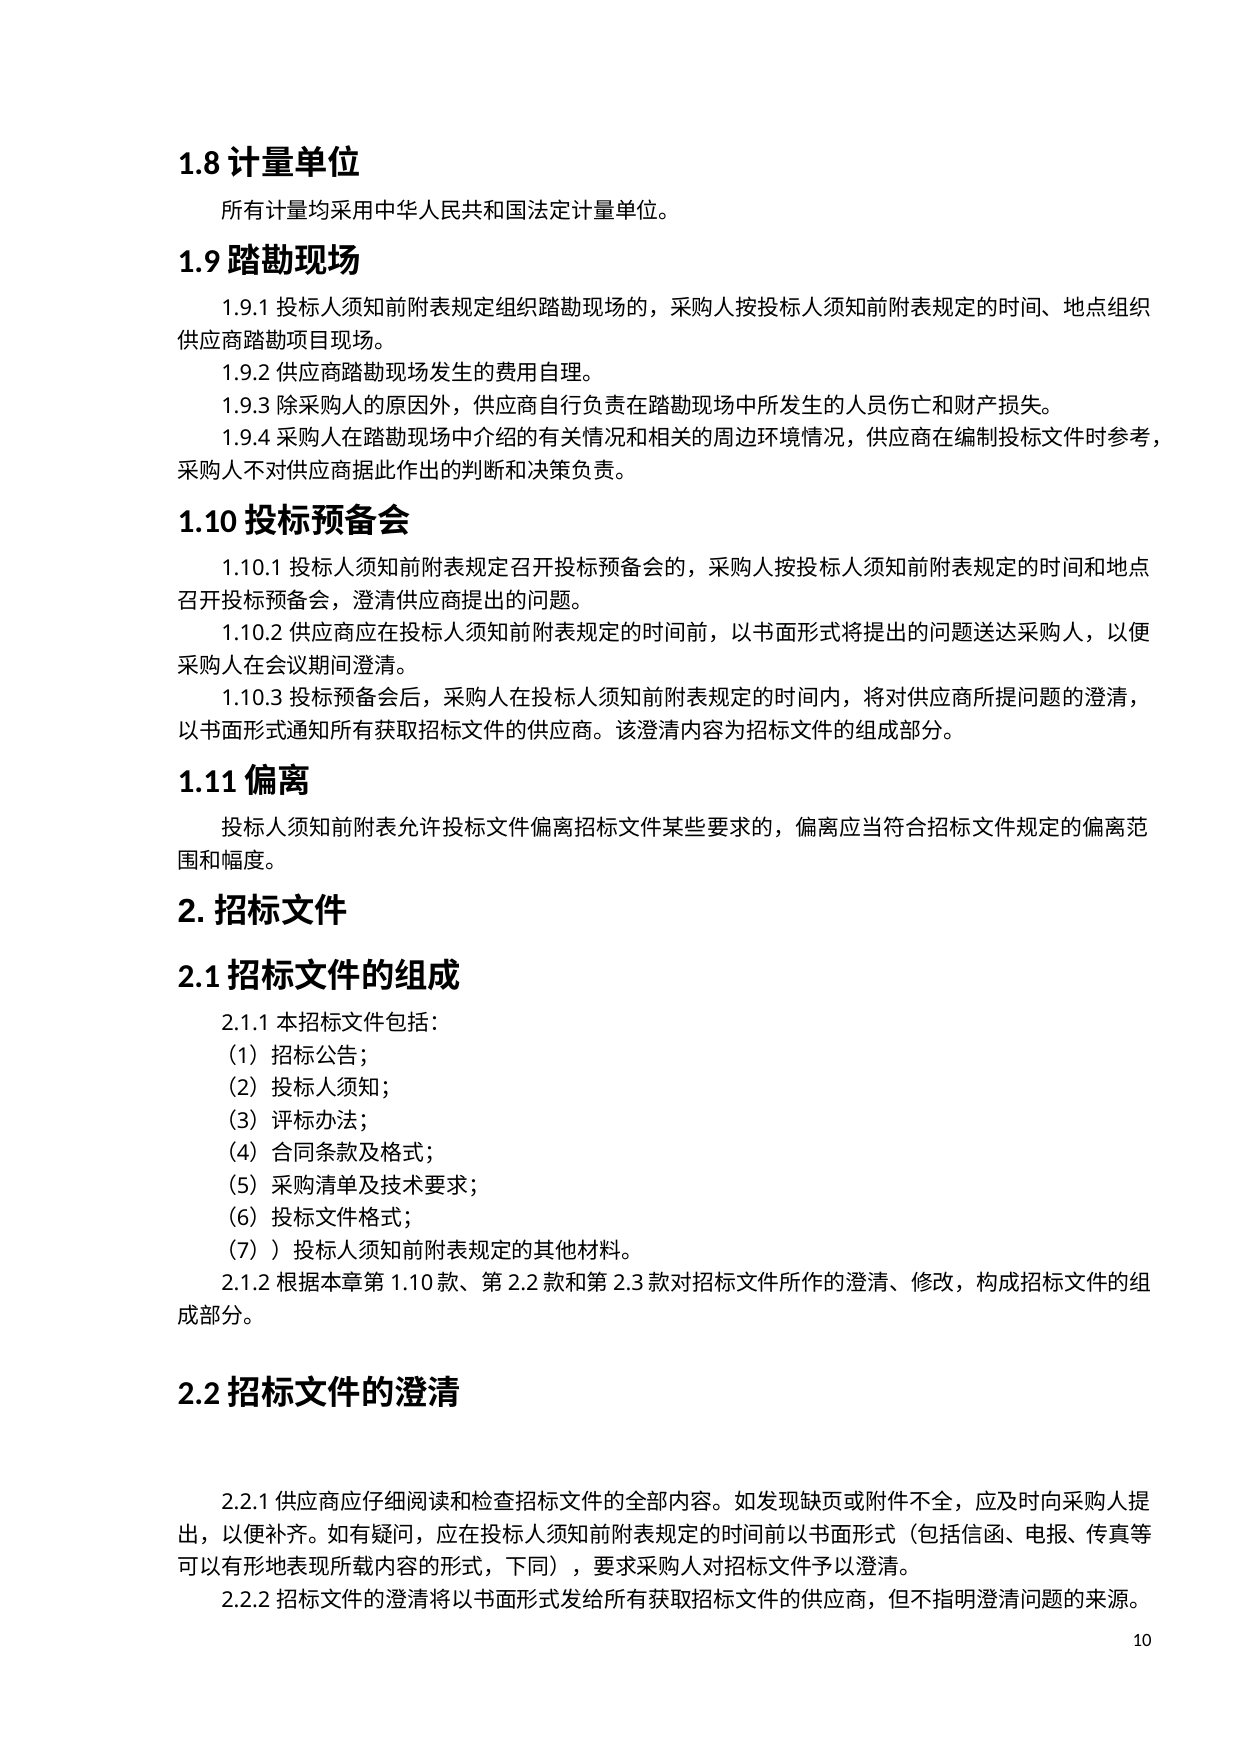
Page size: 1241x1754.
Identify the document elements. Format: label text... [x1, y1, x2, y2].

text 1.9.3 除采购人的原因外，供应商自行负责在踏勘现场中所发生的人员伤亡和财产损失。 [177, 387, 1152, 420]
subtitle 2. 招标文件 [177, 875, 1152, 940]
subtitle 1.9 踏勘现场 [177, 225, 1152, 290]
text （2）投标人须知； [177, 1070, 1152, 1102]
text （6）投标文件格式； [177, 1200, 1152, 1232]
text 2.2.1供应商应仔细阅读和检查招标文件的全部内容。如发现缺页或附件不全，应及时向采购人提出，以便补齐。如有疑问，应在投标人须知前附表规定的时间前以书面形式（包括信函、电报、传真等可以有形地表现所载内容的形式，下同），要求采购人对招标文件予以澄清。 [177, 1483, 1152, 1581]
text 1.9.2 供应商踏勘现场发生的费用自理。 [177, 355, 1152, 387]
subtitle 2.2 招标文件的澄清 [177, 1357, 1152, 1422]
text （4）合同条款及格式； [177, 1135, 1152, 1167]
text 1.10.1 投标人须知前附表规定召开投标预备会的，采购人按投标人须知前附表规定的时间和地点召开投标预备会，澄清供应商提出的问题。 [177, 550, 1152, 615]
text 1.10.2 供应商应在投标人须知前附表规定的时间前，以书面形式将提出的问题送达采购人，以便采购人在会议期间澄清。 [177, 615, 1152, 680]
subtitle 1.8 计量单位 [177, 127, 1152, 192]
text （5）采购清单及技术要求； [177, 1167, 1152, 1200]
text 所有计量均采用中华人民共和国法定计量单位。 [177, 192, 1152, 225]
text 1.9.1 投标人须知前附表规定组织踏勘现场的，采购人按投标人须知前附表规定的时间、地点组织供应商踏勘项目现场。 [177, 290, 1152, 355]
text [177, 1581, 1152, 1613]
subtitle 1.11 偏离 [177, 745, 1152, 810]
text （3）评标办法； [177, 1102, 1152, 1135]
text 2.1.2 根据本章第1.10款、第2.2款和第2.3款对招标文件所作的澄清、修改，构成招标文件的组成部分。 [177, 1265, 1152, 1330]
text （1）招标公告； [177, 1037, 1152, 1070]
subtitle 2.1 招标文件的组成 [177, 940, 1152, 1005]
text 1.9.4 采购人在踏勘现场中介绍的有关情况和相关的周边环境情况，供应商在编制投标文件时参考，采购人不对供应商据此作出的判断和决策负责。 [177, 420, 1152, 485]
text 1.10.3 投标预备会后，采购人在投标人须知前附表规定的时间内，将对供应商所提问题的澄清，以书面形式通知所有获取招标文件的供应商。该澄清内容为招标文件的组成部分。 [177, 680, 1152, 745]
text 2.1.1 本招标文件包括： [177, 1005, 1152, 1037]
subtitle 1.10 投标预备会 [177, 485, 1152, 550]
text （7））投标人须知前附表规定的其他材料。 [177, 1232, 1152, 1265]
text 投标人须知前附表允许投标文件偏离招标文件某些要求的，偏离应当符合招标文件规定的偏离范围和幅度。 [177, 810, 1152, 875]
